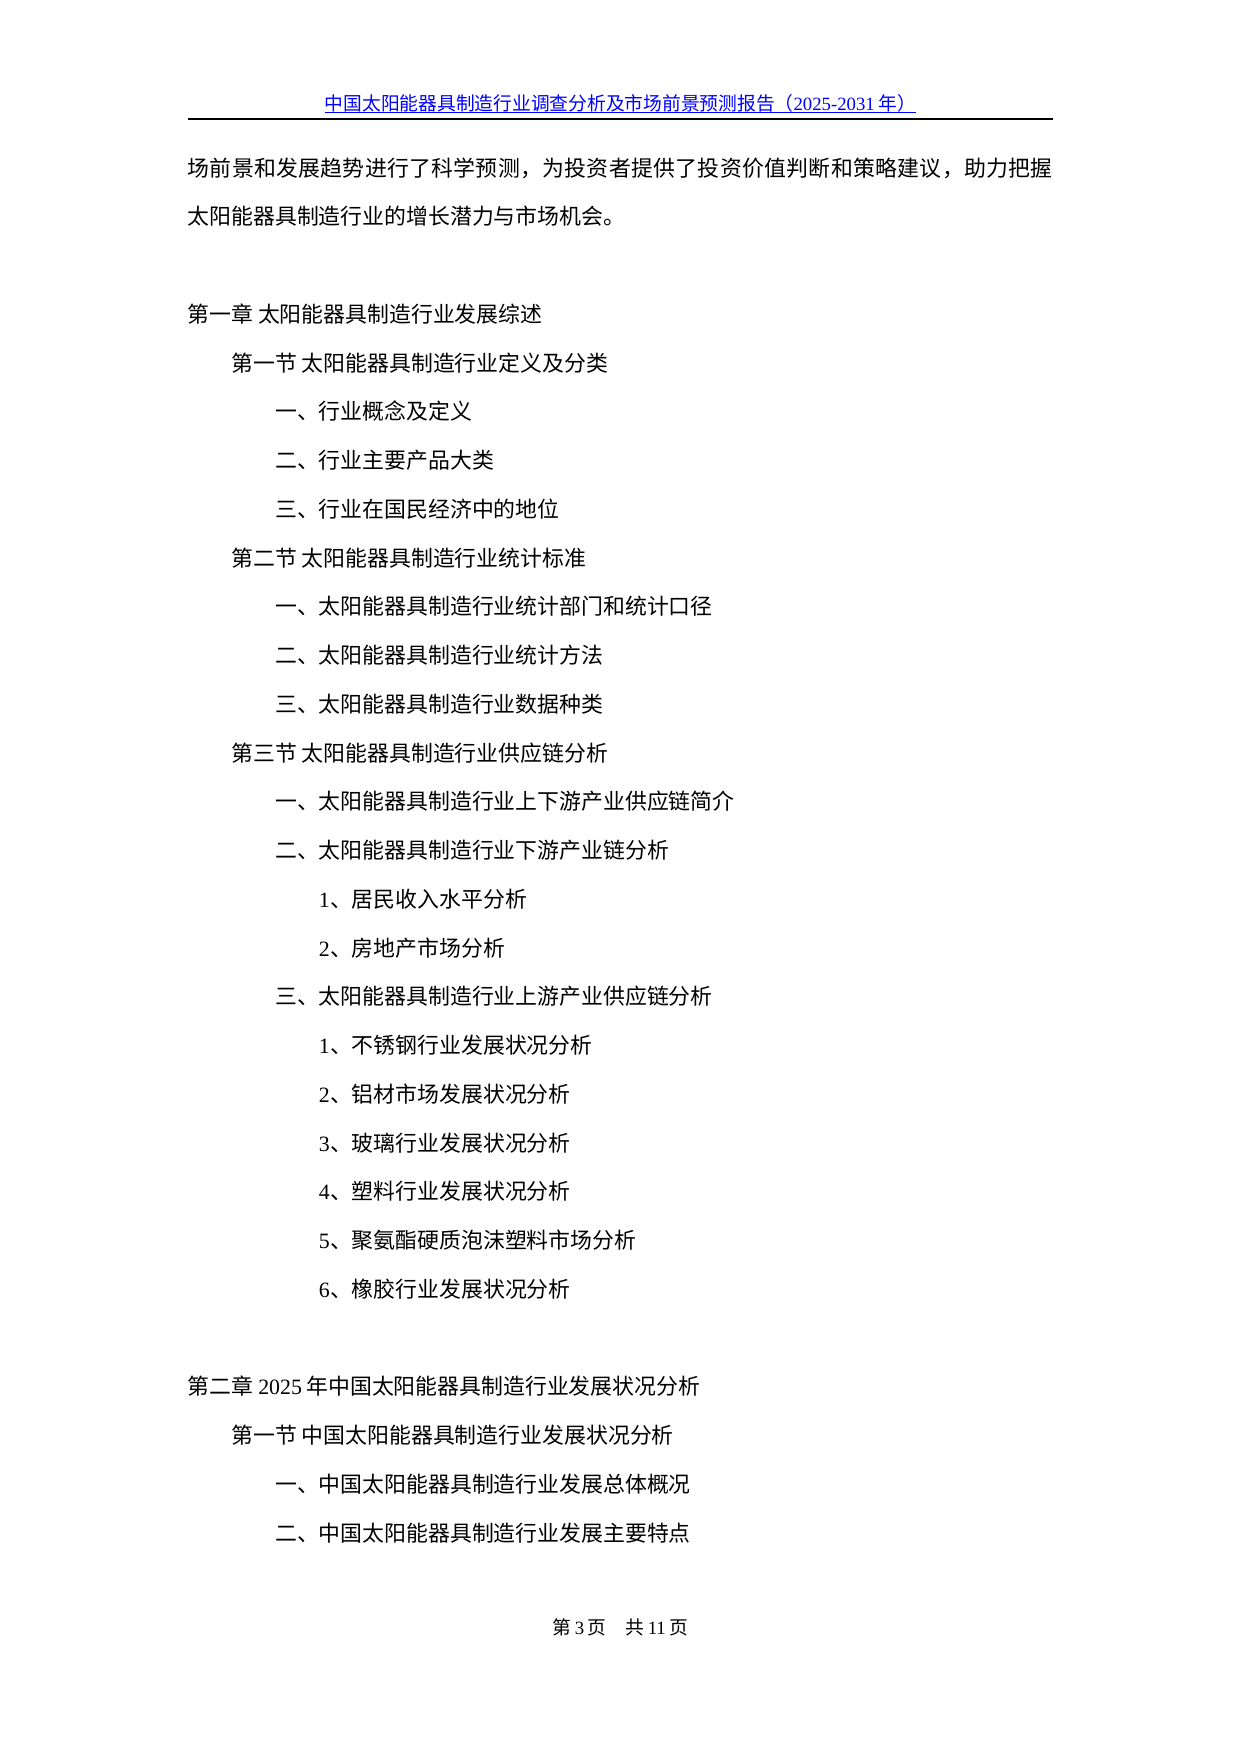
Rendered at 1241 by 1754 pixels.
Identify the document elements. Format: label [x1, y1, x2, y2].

text [187, 150, 1053, 1548]
